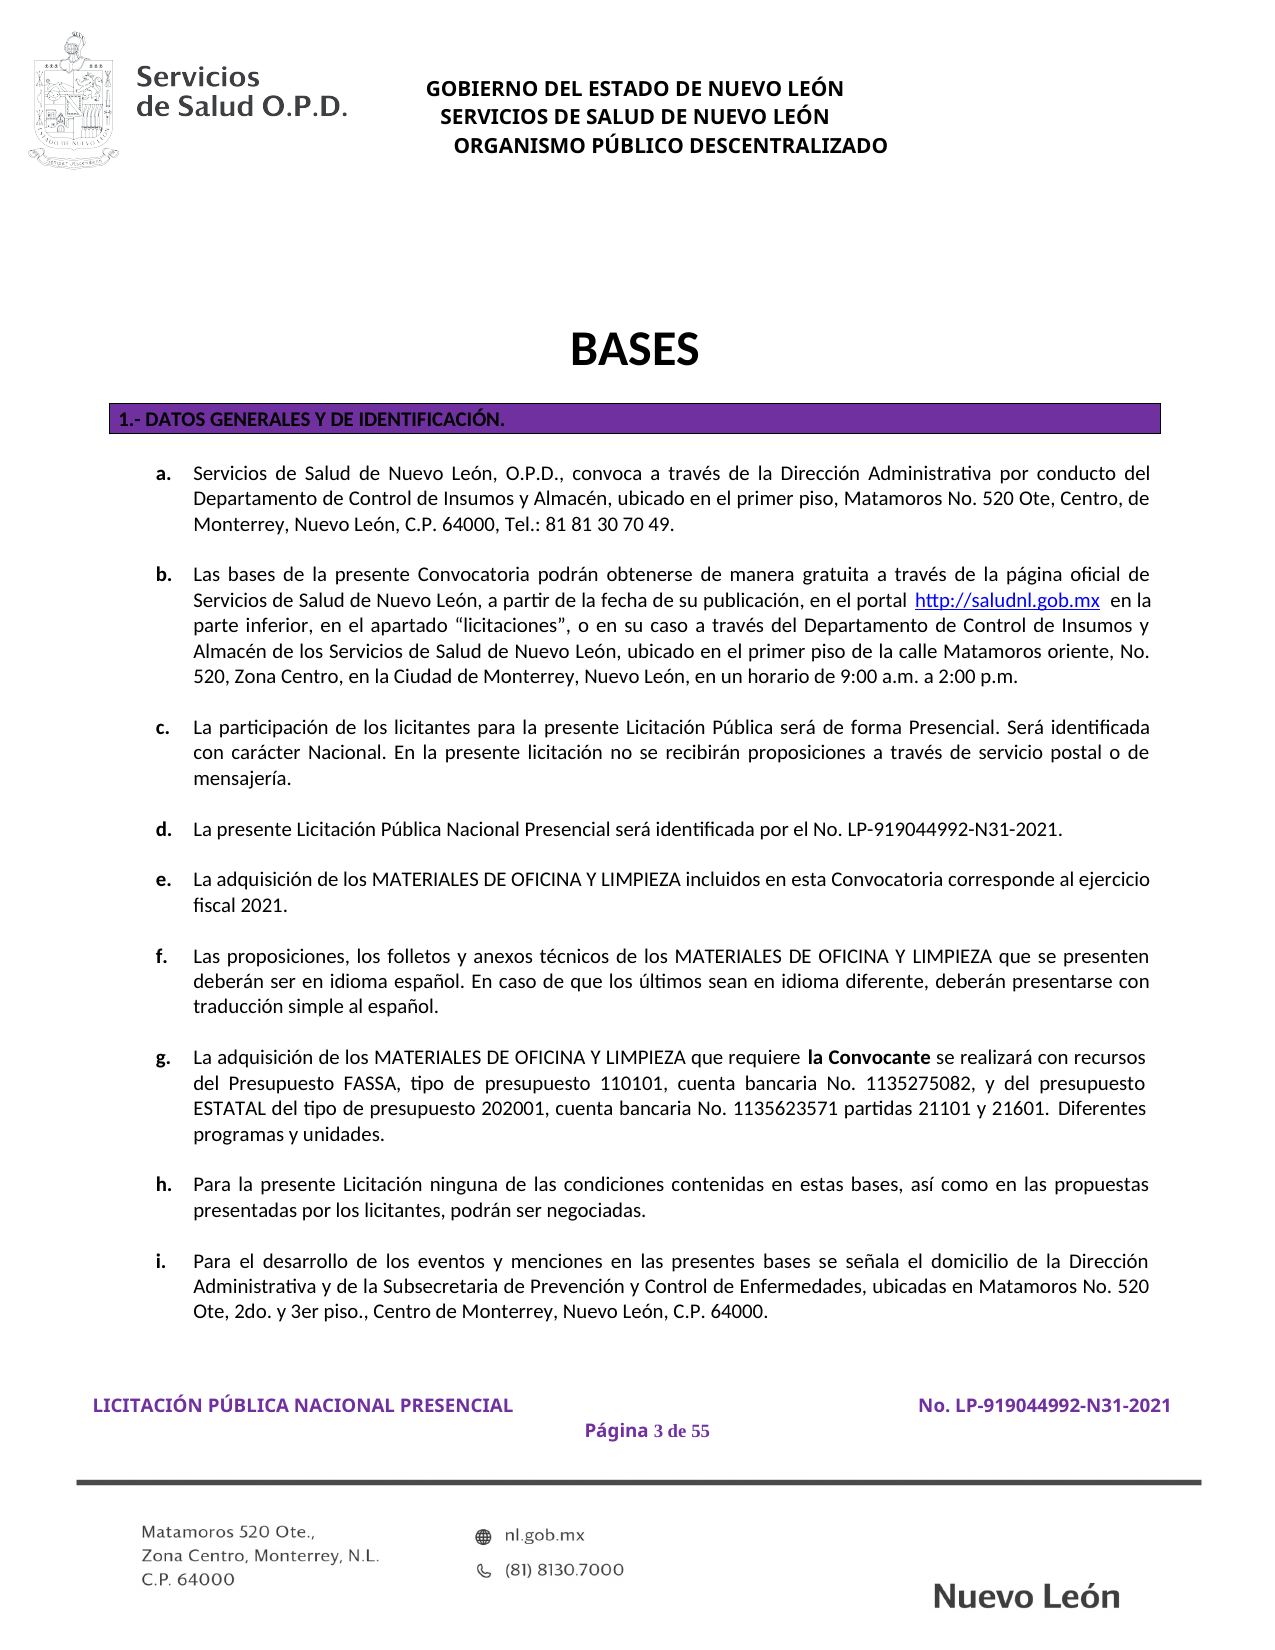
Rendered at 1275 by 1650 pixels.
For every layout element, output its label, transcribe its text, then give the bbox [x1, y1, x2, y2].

picture [51, 1467, 1226, 1650]
text BASES [118, 316, 1152, 377]
list Las proposiciones, los folletos y anexos técnicos de los MATERIALES DE OFICINA Y LIMPIEZA que se presenten deberán ser en idioma español. En caso de que los últimos sean en idioma diferente, deberán presentarse con traducción simple al español. [156, 943, 1152, 1019]
list La presente Licitación Pública Nacional Presencial será identificada por el No. LP-919044992-N31-2021. [156, 816, 1152, 841]
list La adquisición de los MATERIALES DE OFICINA Y LIMPIEZA incluidos en esta Convocatoria corresponde al ejercicio fiscal 2021. [156, 867, 1152, 917]
text 1.- DATOS GENERALES Y DE IDENTIFICACIÓN. [110, 404, 1160, 433]
list Para la presente Licitación ninguna de las condiciones contenidas en estas bases, así como en las propuestas presentadas por los licitantes, podrán ser negociadas. [156, 1172, 1152, 1222]
list Servicios de Salud de Nuevo León, O.P.D., convoca a través de la Dirección Administrativa por conducto del Departamento de Control de Insumos y Almacén, ubicado en el primer piso, Matamoros No. 520 Ote, Centro, de Monterrey, Nuevo León, C.P. 64000, Tel.: 81 81 30 70 49. [156, 460, 1152, 536]
picture [19, 0, 361, 252]
list Las bases de la presente Convocatoria podrán obtenerse de manera gratuita a través de la página oficial de Servicios de Salud de Nuevo León, a partir de la fecha de su publicación, en el portal http://saludnl.gob.mx en la parte inferior, en el apartado “licitaciones”, o en su caso a través del Departamento de Control de Insumos y Almacén de los Servicios de Salud de Nuevo León, ubicado en el primer piso de la calle Matamoros oriente, No. 520, Zona Centro, en la Ciudad de Monterrey, Nuevo León, en un horario de 9:00 a.m. a 2:00 p.m. [156, 562, 1152, 689]
list Para el desarrollo de los eventos y menciones en las presentes bases se señala el domicilio de la Dirección Administrativa y de la Subsecretaria de Prevención y Control de Enfermedades, ubicadas en Matamoros No. 520 Ote, 2do. y 3er piso., Centro de Monterrey, Nuevo León, C.P. 64000. [156, 1248, 1152, 1324]
list La participación de los licitantes para la presente Licitación Pública será de forma Presencial. Será identificada con carácter Nacional. En la presente licitación no se recibirán proposiciones a través de servicio postal o de mensajería. [156, 714, 1152, 790]
list La adquisición de los MATERIALES DE OFICINA Y LIMPIEZA que requiere la Convocante se realizará con recursos del Presupuesto FASSA, tipo de presupuesto 110101, cuenta bancaria No. 1135275082, y del presupuesto ESTATAL del tipo de presupuesto 202001, cuenta bancaria No. 1135623571 partidas 21101 y 21601. Diferentes programas y unidades. [156, 1044, 1146, 1146]
